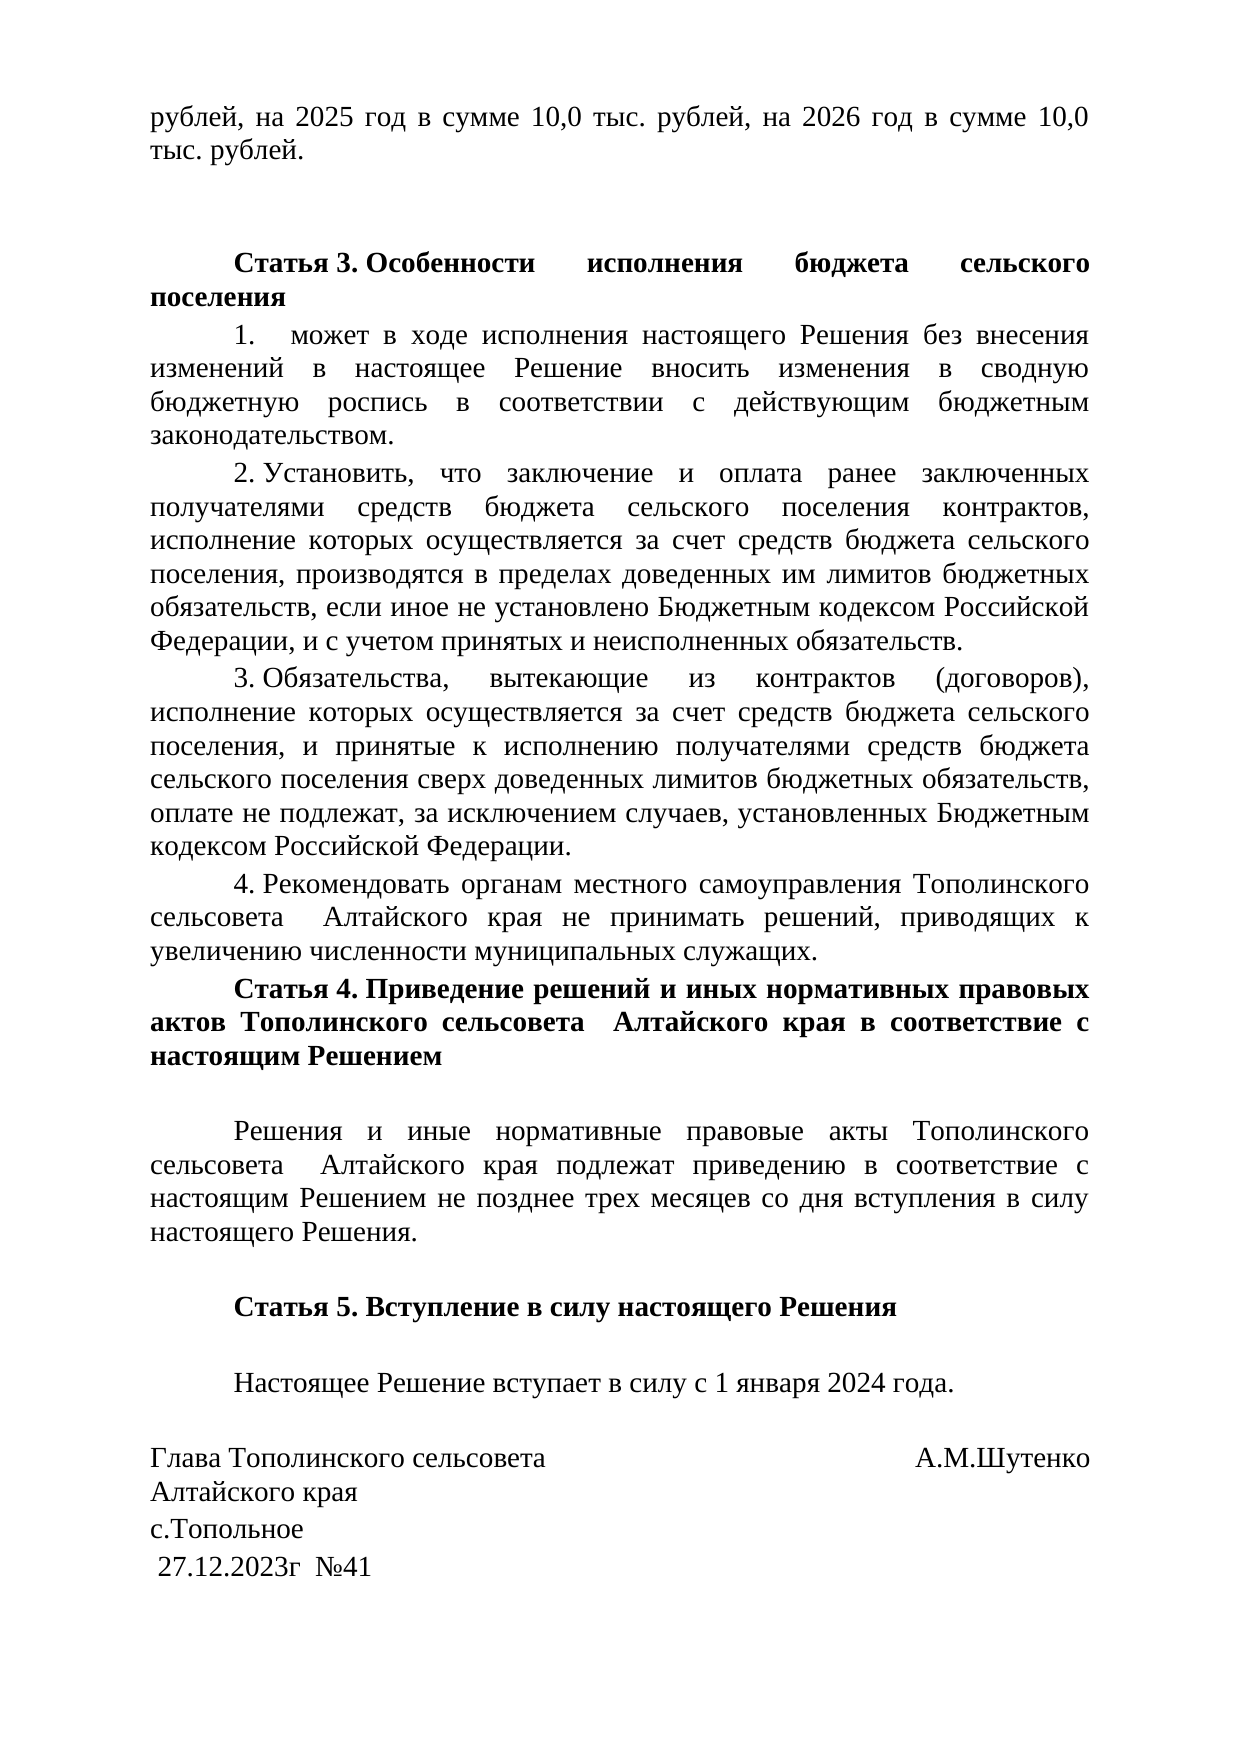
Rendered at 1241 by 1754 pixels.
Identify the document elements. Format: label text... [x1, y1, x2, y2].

text Статья 4. Приведение решений и иных нормативных правовых актов Тополинского сельсовета Алтайского края в соответствие с настоящим Решением [150, 971, 1090, 1071]
text 2. Установить, что заключение и оплата ранее заключенных получателями средств бюджета сельского поселения контрактов, исполнение которых осуществляется за счет средств бюджета сельского поселения, производятся в пределах доведенных им лимитов бюджетных обязательств, если иное не установлено Бюджетным кодексом Российской Федерации, и с учетом принятых и неисполненных обязательств. [150, 455, 1090, 656]
text 1. может в ходе исполнения настоящего Решения без внесения изменений в настоящее Решение вносить изменения в сводную бюджетную роспись в соответствии с действующим бюджетным законодательством. [150, 317, 1090, 451]
text 3. Обязательства, вытекающие из контрактов (договоров), исполнение которых осуществляется за счет средств бюджета сельского поселения, и принятые к исполнению получателями средств бюджета сельского поселения сверх доведенных лимитов бюджетных обязательств, оплате не подлежат, за исключением случаев, установленных Бюджетным кодексом Российской Федерации. [150, 661, 1090, 862]
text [150, 99, 1090, 166]
table_header Глава Тополинского сельсовета Алтайского края [150, 1440, 682, 1511]
text с.Топольное [150, 1511, 1090, 1545]
text 4. Рекомендовать органам местного самоуправления Тополинского сельсовета Алтайского края не принимать решений, приводящих к увеличению численности муниципальных служащих. [150, 866, 1090, 967]
text 27.12.2023г №41 [150, 1549, 1090, 1583]
text Статья 3. Особенности исполнения бюджета сельского поселения [150, 246, 1090, 313]
text Статья 5. Вступление в силу настоящего Решения [150, 1289, 1090, 1323]
text Решения и иные нормативные правовые акты Тополинского сельсовета Алтайского края подлежат приведению в соответствие с настоящим Решением не позднее трех месяцев со дня вступления в силу настоящего Решения. [150, 1113, 1090, 1247]
text Настоящее Решение вступает в силу с 1 января 2024 года. [150, 1365, 1090, 1398]
table_header А.М.Шутенко [682, 1440, 1090, 1511]
